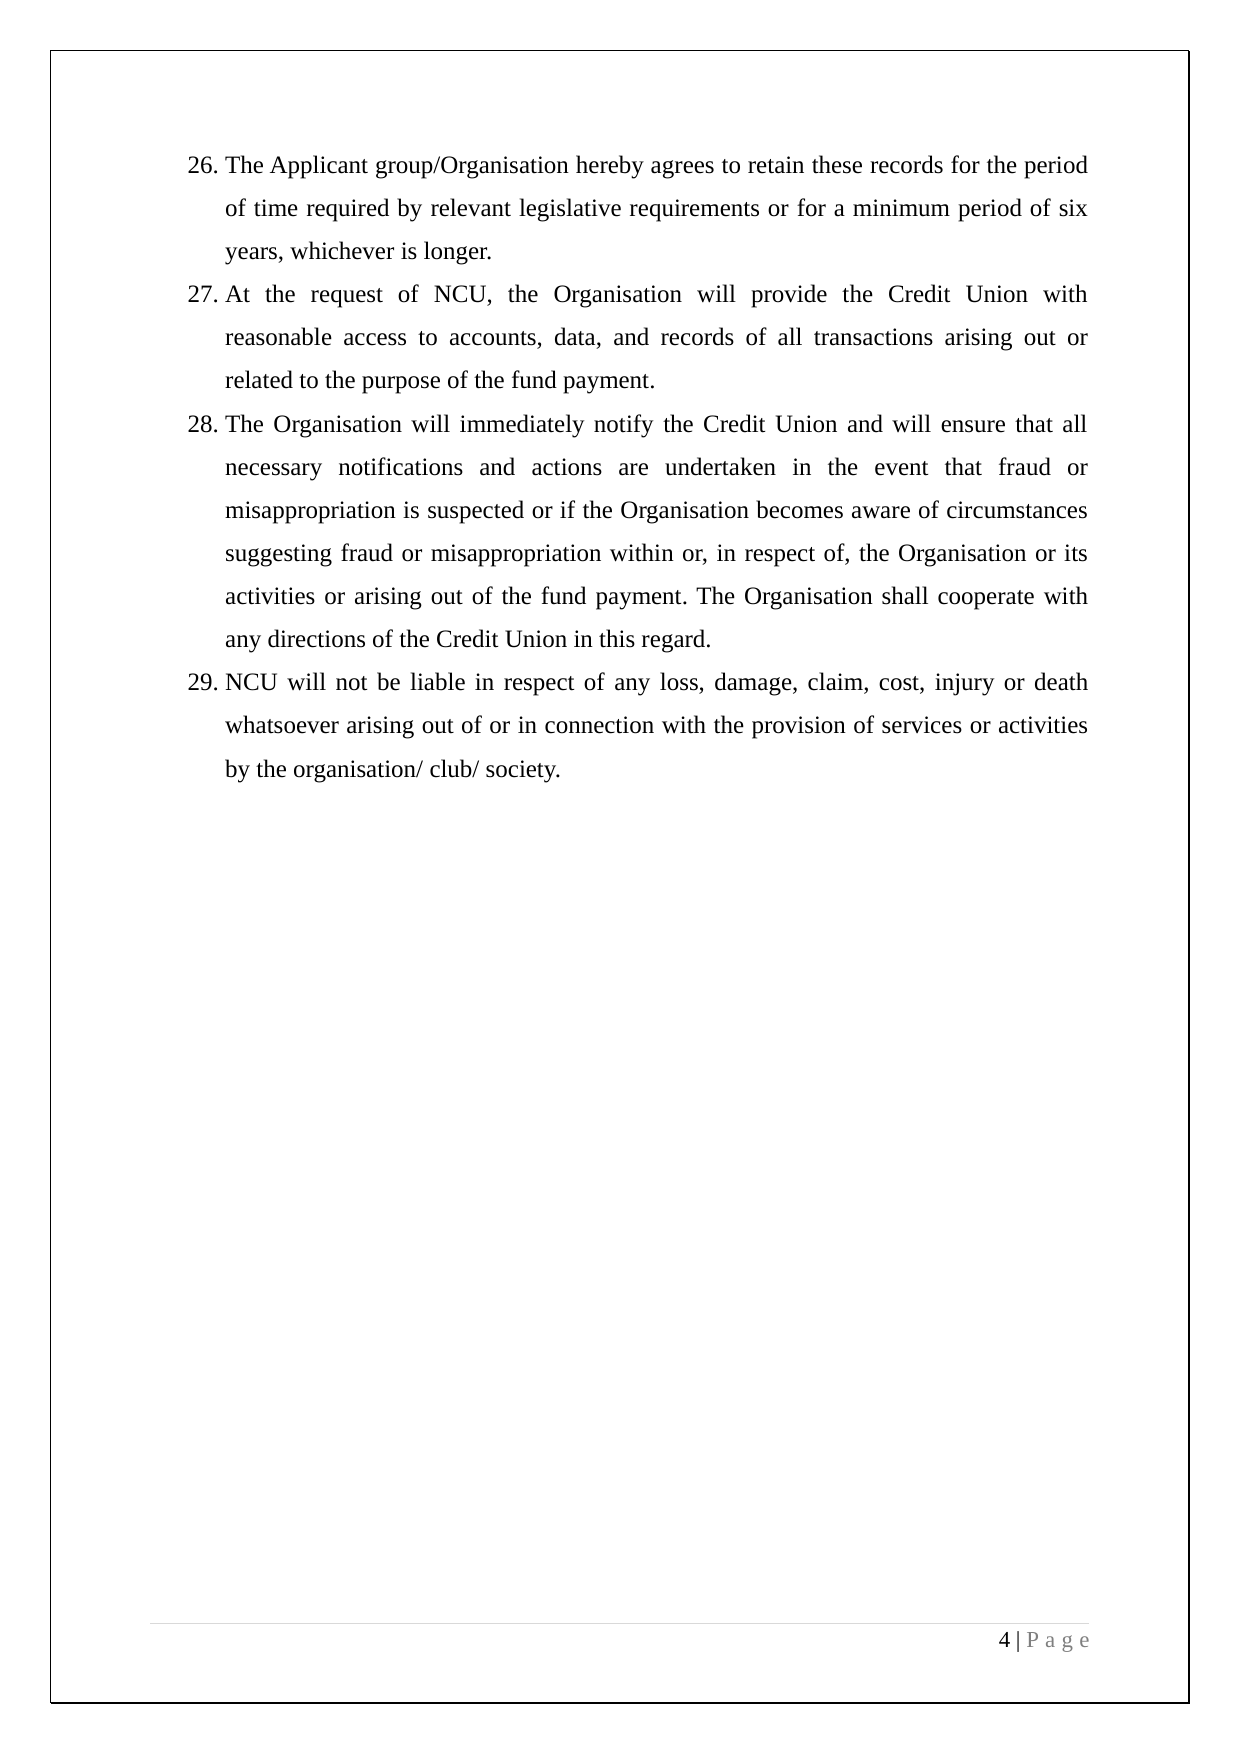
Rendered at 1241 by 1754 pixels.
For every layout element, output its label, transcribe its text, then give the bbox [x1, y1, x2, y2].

list At the request of NCU, the Organisation will provide the Credit Union with reasonable access to accounts, data, and records of all transactions arising out or related to the purpose of the fund payment. [187, 279, 1089, 394]
list The Organisation will immediately notify the Credit Union and will ensure that all necessary notifications and actions are undertaken in the event that fraud or misappropriation is suspected or if the Organisation becomes aware of circumstances suggesting fraud or misappropriation within or, in respect of, the Organisation or its activities or arising out of the fund payment. The Organisation shall cooperate with any directions of the Credit Union in this regard. [187, 409, 1089, 653]
list NCU will not be liable in respect of any loss, damage, claim, cost, injury or death whatsoever arising out of or in connection with the provision of services or activities by the organisation/ club/ society. [187, 667, 1089, 782]
list The Applicant group/Organisation hereby agrees to retain these records for the period of time required by relevant legislative requirements or for a minimum period of six years, whichever is longer. [187, 150, 1089, 265]
